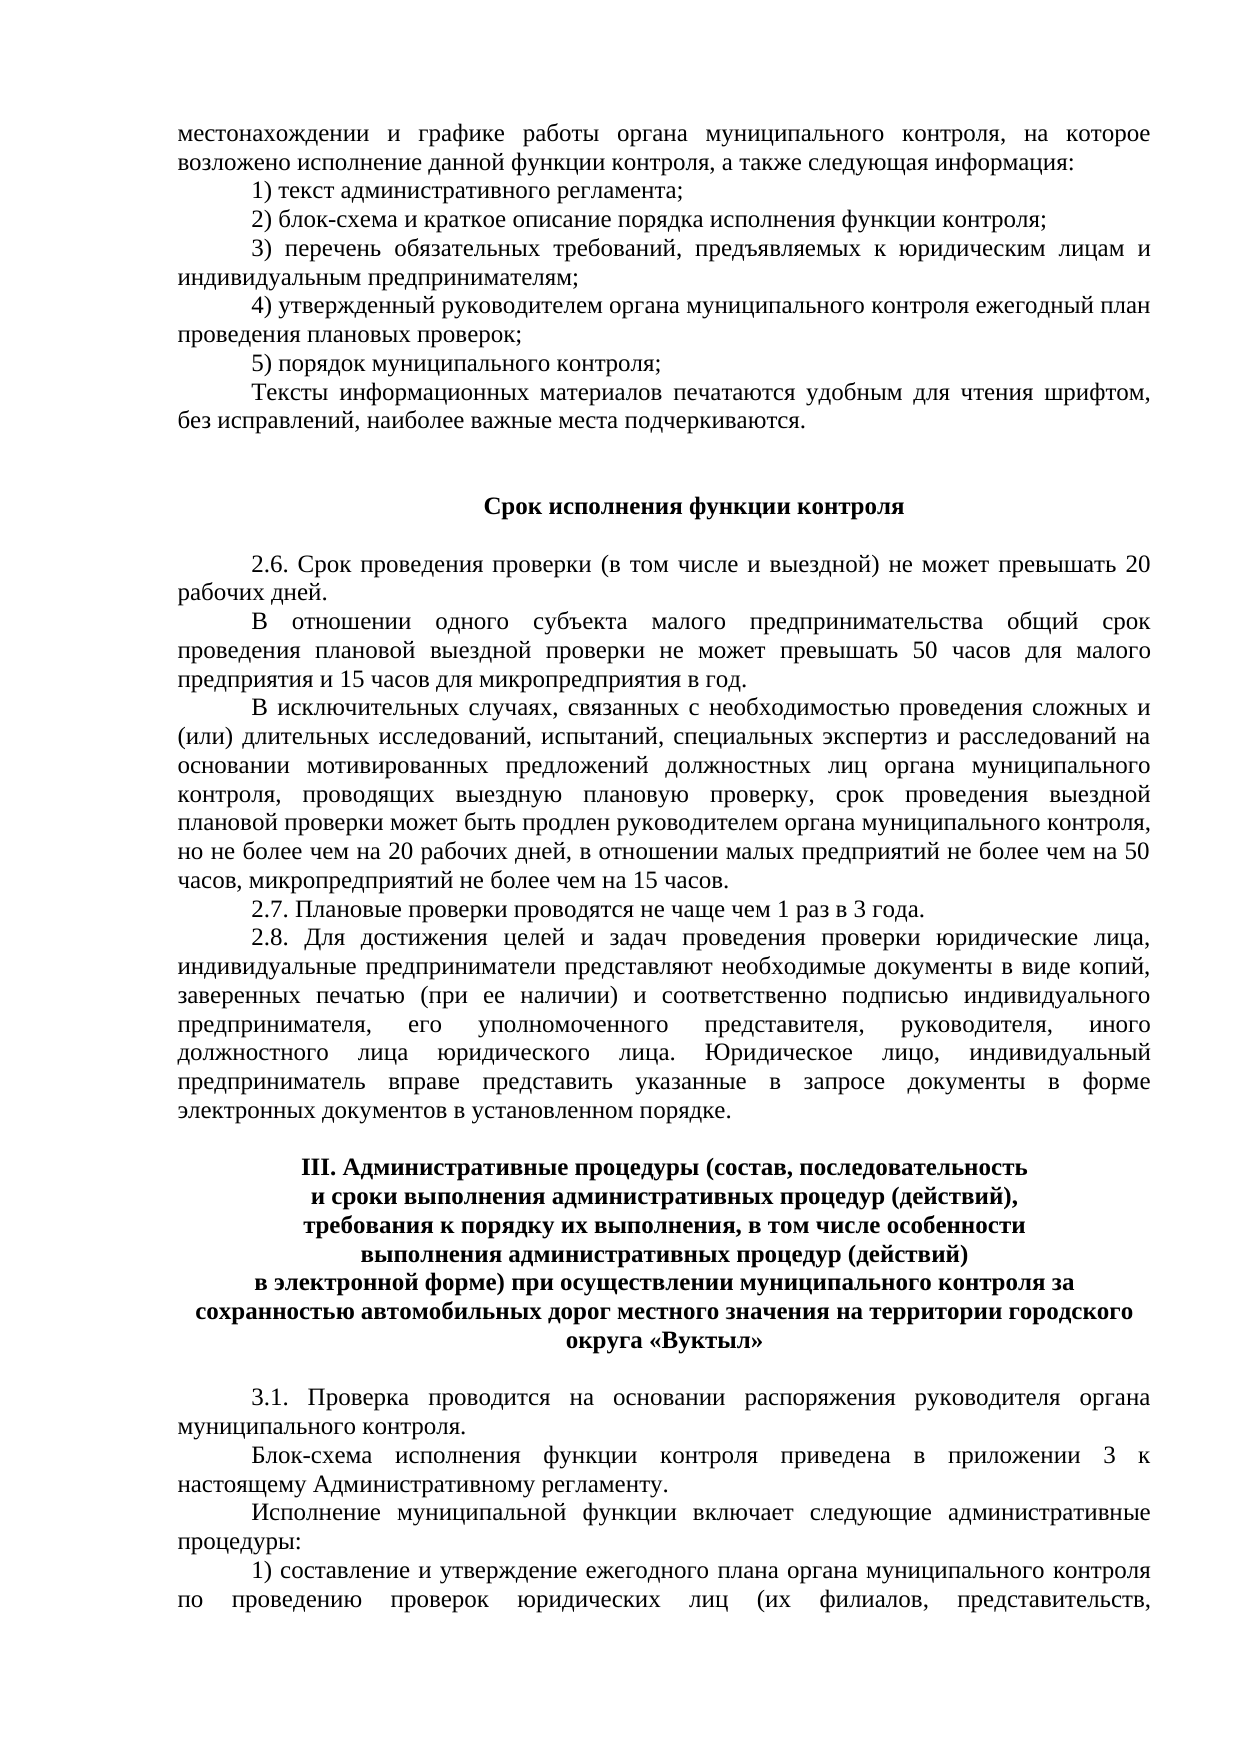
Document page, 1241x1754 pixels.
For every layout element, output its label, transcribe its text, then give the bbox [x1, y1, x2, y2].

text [177, 1555, 1152, 1612]
text 3) перечень обязательных требований, предъявляемых к юридическим лицам и индивидуальным предпринимателям; [177, 233, 1152, 291]
text в электронной форме) при осуществлении муниципального контроля за сохранностью автомобильных дорог местного значения на территории городского округа «Вуктыл» [177, 1267, 1152, 1354]
text 3.1. Проверка проводится на основании распоряжения руководителя органа муниципального контроля. [177, 1382, 1152, 1440]
text выполнения административных процедур (действий) [177, 1239, 1152, 1267]
text Срок исполнения функции контроля [177, 491, 1152, 520]
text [177, 118, 1152, 176]
text В исключительных случаях, связанных с необходимостью проведения сложных и (или) длительных исследований, испытаний, специальных экспертиз и расследований на основании мотивированных предложений должностных лиц органа муниципального контроля, проводящих выездную плановую проверку, срок проведения выездной плановой проверки может быть продлен руководителем органа муниципального контроля, но не более чем на 20 рабочих дней, в отношении малых предприятий не более чем на 50 часов, микропредприятий не более чем на 15 часов. [177, 692, 1152, 894]
text Тексты информационных материалов печатаются удобным для чтения шрифтом, без исправлений, наиболее важные места подчеркиваются. [177, 377, 1152, 434]
text 5) порядок муниципального контроля; [177, 348, 1152, 377]
text 2) блок-схема и краткое описание порядка исполнения функции контроля; [177, 204, 1152, 233]
text и сроки выполнения административных процедур (действий), [177, 1181, 1152, 1210]
text 2.8. Для достижения целей и задач проведения проверки юридические лица, индивидуальные предприниматели представляют необходимые документы в виде копий, заверенных печатью (при ее наличии) и соответственно подписью индивидуального предпринимателя, его уполномоченного представителя, руководителя, иного должностного лица юридического лица. Юридическое лицо, индивидуальный предприниматель вправе представить указанные в запросе документы в форме электронных документов в установленном порядке. [177, 922, 1152, 1124]
text В отношении одного субъекта малого предпринимательства общий срок проведения плановой выездной проверки не может превышать 50 часов для малого предприятия и 15 часов для микропредприятия в год. [177, 606, 1152, 692]
text 4) утвержденный руководителем органа муниципального контроля ежегодный план проведения плановых проверок; [177, 291, 1152, 348]
text III. Административные процедуры (состав, последовательность [177, 1152, 1152, 1181]
text 2.7. Плановые проверки проводятся не чаще чем 1 раз в 3 года. [177, 894, 1152, 922]
text 1) текст административного регламента; [177, 176, 1152, 204]
text Блок-схема исполнения функции контроля приведена в приложении 3 к настоящему Административному регламенту. [177, 1440, 1152, 1497]
text Исполнение муниципальной функции включает следующие административные процедуры: [177, 1497, 1152, 1555]
text 2.6. Срок проведения проверки (в том числе и выездной) не может превышать 20 рабочих дней. [177, 549, 1152, 606]
text требования к порядку их выполнения, в том числе особенности [177, 1210, 1152, 1239]
